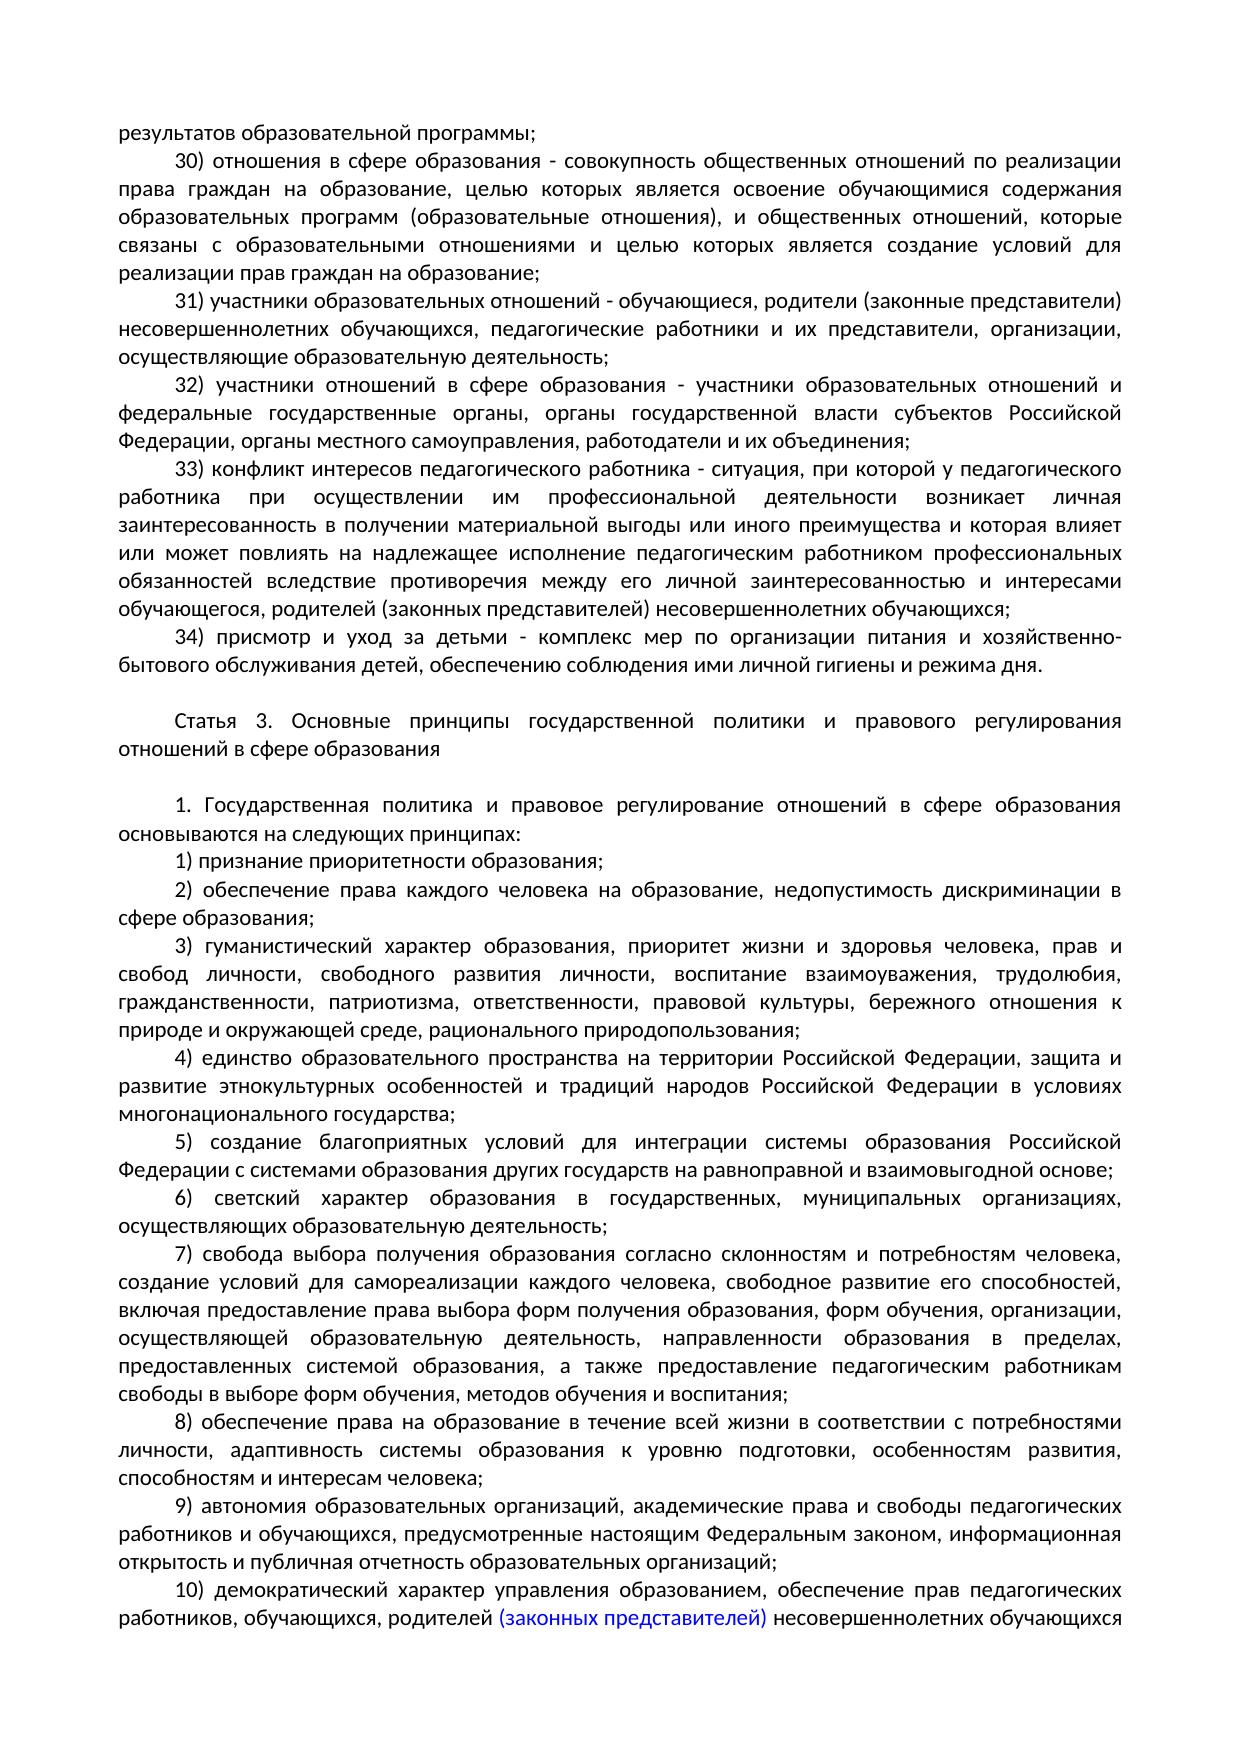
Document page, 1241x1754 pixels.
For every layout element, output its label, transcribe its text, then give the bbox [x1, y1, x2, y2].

text 8) обеспечение права на образование в течение всей жизни в соответствии с потребностями личности, адаптивность системы образования к уровню подготовки, особенностям развития, способностям и интересам человека; [118, 1407, 1122, 1491]
text 31) участники образовательных отношений - обучающиеся, родители (законные представители) несовершеннолетних обучающихся, педагогические работники и их представители, организации, осуществляющие образовательную деятельность; [118, 286, 1122, 370]
text 34) присмотр и уход за детьми - комплекс мер по организации питания и хозяйственно-бытового обслуживания детей, обеспечению соблюдения ими личной гигиены и режима дня. [118, 622, 1122, 678]
text 9) автономия образовательных организаций, академические права и свободы педагогических работников и обучающихся, предусмотренные настоящим Федеральным законом, информационная открытость и публичная отчетность образовательных организаций; [118, 1491, 1122, 1575]
text Статья 3. Основные принципы государственной политики и правового регулирования отношений в сфере образования [118, 707, 1122, 763]
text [118, 1575, 1122, 1631]
text 3) гуманистический характер образования, приоритет жизни и здоровья человека, прав и свобод личности, свободного развития личности, воспитание взаимоуважения, трудолюбия, гражданственности, патриотизма, ответственности, правовой культуры, бережного отношения к природе и окружающей среде, рационального природопользования; [118, 931, 1122, 1043]
text 5) создание благоприятных условий для интеграции системы образования Российской Федерации с системами образования других государств на равноправной и взаимовыгодной основе; [118, 1127, 1122, 1183]
text 7) свобода выбора получения образования согласно склонностям и потребностям человека, создание условий для самореализации каждого человека, свободное развитие его способностей, включая предоставление права выбора форм получения образования, форм обучения, организации, осуществляющей образовательную деятельность, направленности образования в пределах, предоставленных системой образования, а также предоставление педагогическим работникам свободы в выборе форм обучения, методов обучения и воспитания; [118, 1239, 1122, 1407]
text 30) отношения в сфере образования - совокупность общественных отношений по реализации права граждан на образование, целью которых является освоение обучающимися содержания образовательных программ (образовательные отношения), и общественных отношений, которые связаны с образовательными отношениями и целью которых является создание условий для реализации прав граждан на образование; [118, 146, 1122, 286]
text 33) конфликт интересов педагогического работника - ситуация, при которой у педагогического работника при осуществлении им профессиональной деятельности возникает личная заинтересованность в получении материальной выгоды или иного преимущества и которая влияет или может повлиять на надлежащее исполнение педагогическим работником профессиональных обязанностей вследствие противоречия между его личной заинтересованностью и интересами обучающегося, родителей (законных представителей) несовершеннолетних обучающихся; [118, 454, 1122, 622]
text 2) обеспечение права каждого человека на образование, недопустимость дискриминации в сфере образования; [118, 875, 1122, 931]
text 1) признание приоритетности образования; [118, 847, 1122, 875]
text 1. Государственная политика и правовое регулирование отношений в сфере образования основываются на следующих принципах: [118, 791, 1122, 847]
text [118, 118, 1122, 146]
text 6) светский характер образования в государственных, муниципальных организациях, осуществляющих образовательную деятельность; [118, 1183, 1122, 1239]
text 4) единство образовательного пространства на территории Российской Федерации, защита и развитие этнокультурных особенностей и традиций народов Российской Федерации в условиях многонационального государства; [118, 1043, 1122, 1127]
text 32) участники отношений в сфере образования - участники образовательных отношений и федеральные государственные органы, органы государственной власти субъектов Российской Федерации, органы местного самоуправления, работодатели и их объединения; [118, 370, 1122, 454]
